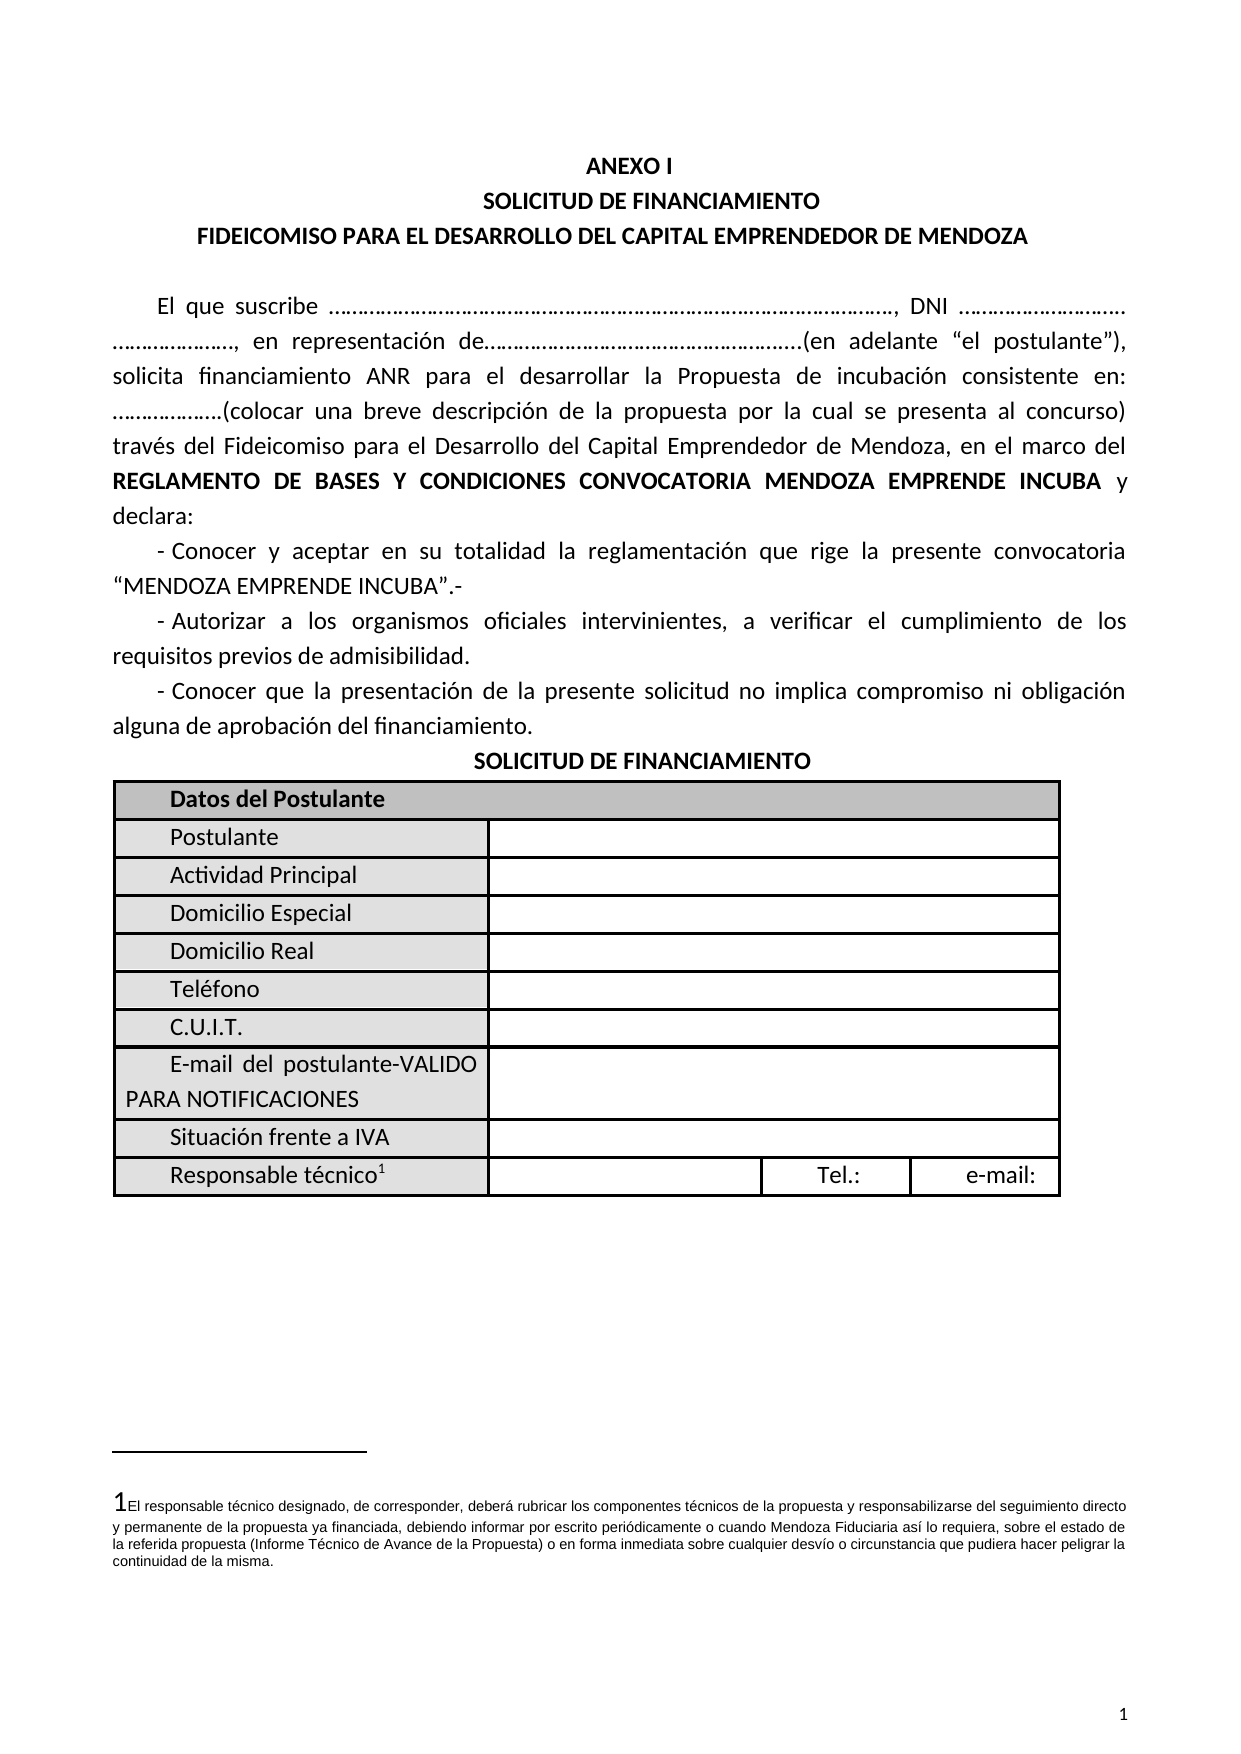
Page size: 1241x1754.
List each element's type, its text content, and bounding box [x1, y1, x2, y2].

table_cell [490, 859, 1058, 894]
table_cell e-mail: [912, 1159, 1058, 1194]
table_cell [490, 821, 1058, 856]
text FIDEICOMISO PARA EL DESARROLLO DEL CAPITAL EMPRENDEDOR DE MENDOZA [112, 220, 1069, 251]
table_cell [490, 973, 1058, 1007]
table_cell Tel.: [763, 1159, 909, 1194]
text ANEXO I [112, 150, 1146, 181]
table_cell [490, 897, 1058, 932]
table_cell [490, 1121, 1058, 1156]
table_cell C.U.I.T. [116, 1011, 487, 1045]
table_cell Responsable técnico [116, 1159, 487, 1194]
table_cell [490, 1049, 1058, 1118]
table_cell Situación frente a IVA [116, 1121, 487, 1156]
table_cell [490, 935, 1058, 969]
table_cell Postulante [116, 821, 487, 856]
table_cell Actividad Principal [116, 859, 487, 894]
table_header Datos del Postulante [116, 783, 1058, 818]
list Autorizar a los organismos oficiales intervinientes, a verificar el cumplimiento de los requisitos previos de admisibilidad. [112, 605, 1128, 671]
list Conocer que la presentación de la presente solicitud no implica compromiso ni obligación alguna de aprobación del financiamiento. [112, 675, 1128, 741]
text El que suscribe ……………………………………………………………….……………………., DNI ………………………..…………………, en representación de……………………………………………....(en adelante “el postulante”), solicita financiamiento ANR para el desarrollar la Propuesta de incubación consistente en: ……………….(colocar una breve descripción de la propuesta por la cual se presenta al concurso) través del Fideicomiso para el Desarrollo del Capital Emprendedor de Mendoza, en el marco del REGLAMENTO DE BASES Y CONDICIONES CONVOCATORIA MENDOZA EMPRENDE INCUBA y declara: [112, 290, 1128, 531]
table_cell Teléfono [116, 973, 487, 1007]
text SOLICITUD DE FINANCIAMIENTO [112, 745, 1128, 776]
text SOLICITUD DE FINANCIAMIENTO [112, 185, 1146, 216]
table_cell [490, 1159, 760, 1194]
table_cell Domicilio Real [116, 935, 487, 969]
table_cell Domicilio Especial [116, 897, 487, 932]
list Conocer y aceptar en su totalidad la reglamentación que rige la presente convocatoria “MENDOZA EMPRENDE INCUBA”.- [112, 535, 1128, 601]
table_cell [490, 1011, 1058, 1045]
table_cell E-mail del postulante-VALIDO PARA NOTIFICACIONES [116, 1049, 487, 1118]
